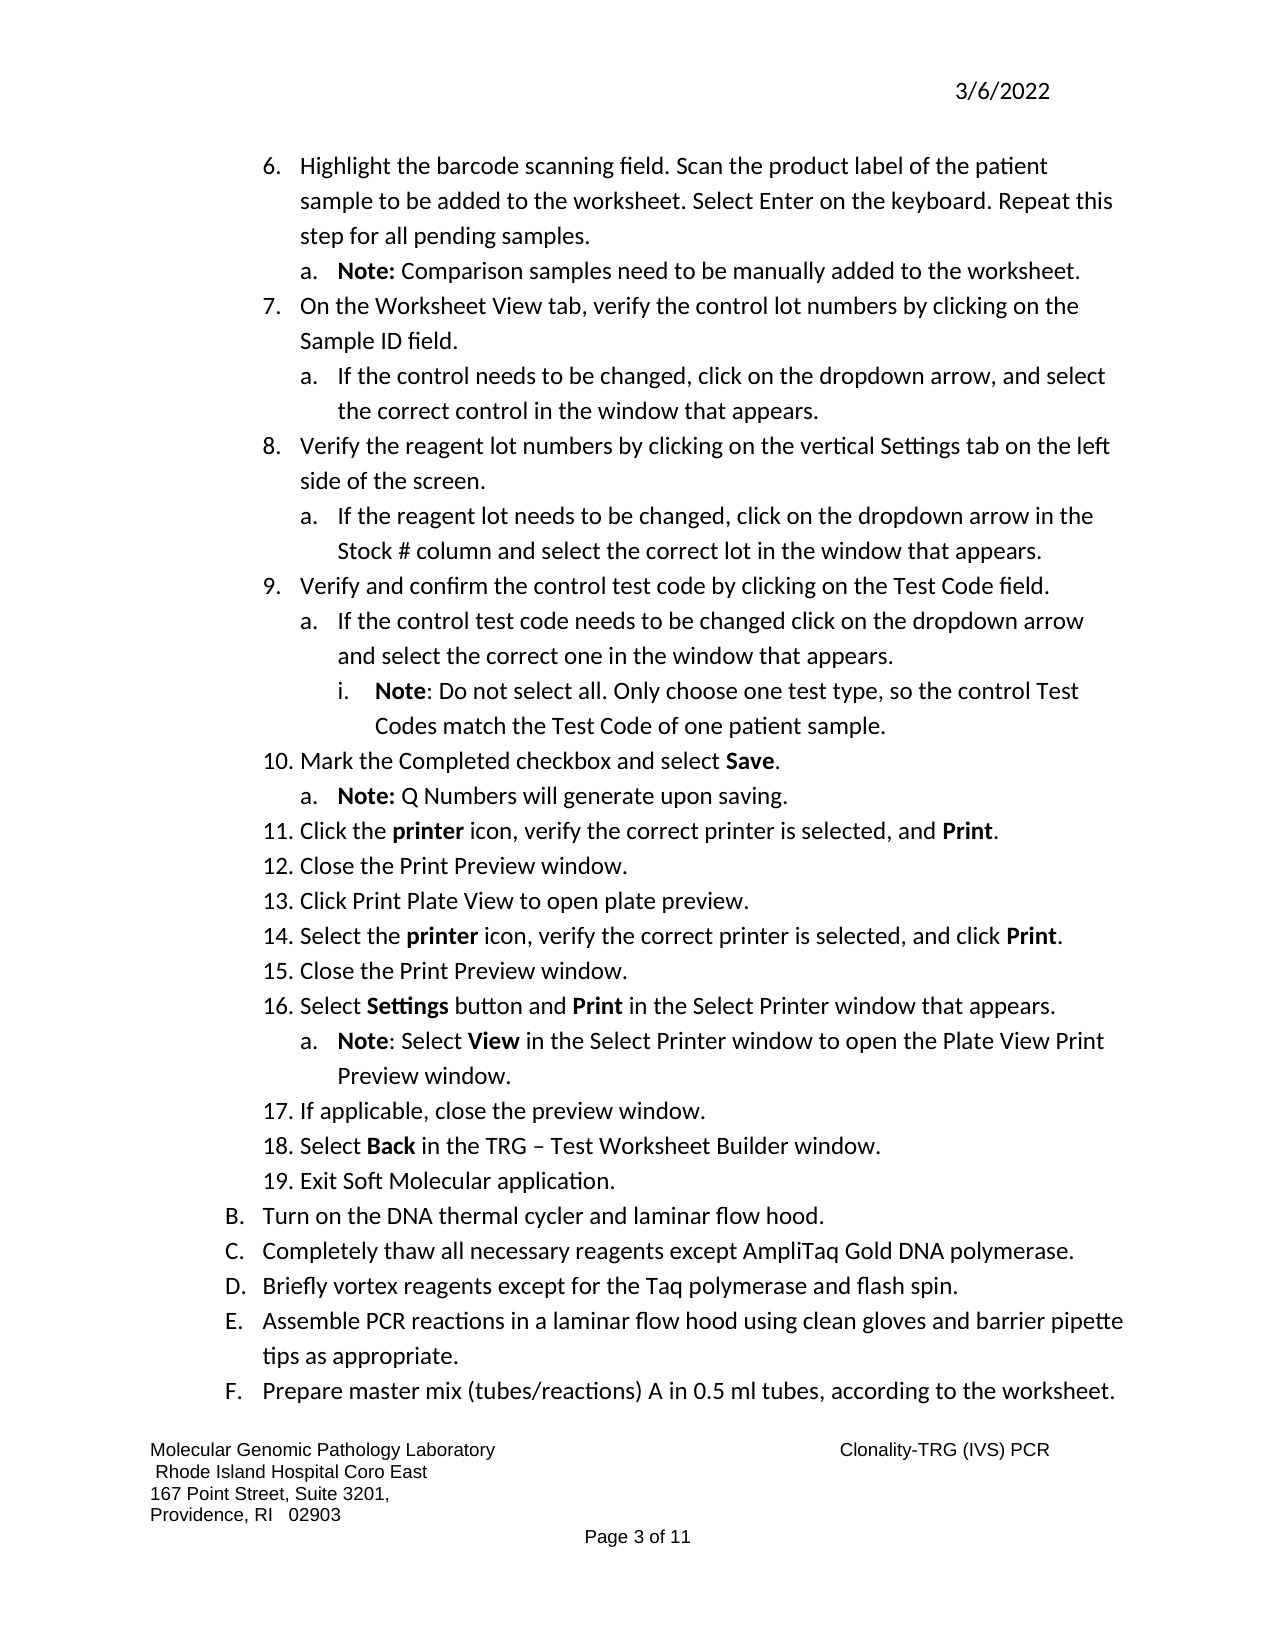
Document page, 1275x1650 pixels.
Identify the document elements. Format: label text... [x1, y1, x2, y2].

list Completely thaw all necessary reagents except AmpliTaq Gold DNA polymerase. [225, 1235, 1125, 1266]
list Briefly vortex reagents except for the Taq polymerase and flash spin. [225, 1270, 1125, 1301]
list If the reagent lot needs to be changed, click on the dropdown arrow in the Stock # column and select the correct lot in the window that appears. [300, 500, 1125, 566]
list Turn on the DNA thermal cycler and laminar flow hood. [225, 1200, 1125, 1231]
list Note: Select View in the Select Printer window to open the Plate View Print Preview window. [300, 1025, 1125, 1091]
list Prepare master mix (tubes/reactions) A in 0.5 ml tubes, according to the worksheet. [225, 1375, 1125, 1406]
list Note: Comparison samples need to be manually added to the worksheet. [300, 255, 1125, 286]
list Assemble PCR reactions in a laminar flow hood using clean gloves and barrier pipette tips as appropriate. [225, 1305, 1125, 1371]
list Note: Q Numbers will generate upon saving. [300, 780, 1125, 811]
list Mark the Completed checkbox and select Save. [262, 745, 1125, 776]
list Verify the reagent lot numbers by clicking on the vertical Settings tab on the left side of the screen. [262, 430, 1125, 496]
list Close the Print Preview window. [262, 850, 1125, 881]
list Click Print Plate View to open plate preview. [262, 885, 1125, 916]
list Select the printer icon, verify the correct printer is selected, and click Print. [262, 920, 1125, 951]
list Exit Soft Molecular application. [262, 1165, 1125, 1196]
list Verify and confirm the control test code by clicking on the Test Code field. [262, 570, 1125, 601]
list Close the Print Preview window. [262, 955, 1125, 986]
list If applicable, close the preview window. [262, 1095, 1125, 1126]
list Select Back in the TRG – Test Worksheet Builder window. [262, 1130, 1125, 1161]
list Click the printer icon, verify the correct printer is selected, and Print. [262, 815, 1125, 846]
list If the control test code needs to be changed click on the dropdown arrow and select the correct one in the window that appears. [300, 605, 1125, 671]
list If the control needs to be changed, click on the dropdown arrow, and select the correct control in the window that appears. [300, 360, 1125, 426]
list Highlight the barcode scanning field. Scan the product label of the patient sample to be added to the worksheet. Select Enter on the keyboard. Repeat this step for all pending samples. [262, 150, 1125, 251]
list Select Settings button and Print in the Select Printer window that appears. [262, 990, 1125, 1021]
list Note: Do not select all. Only choose one test type, so the control Test Codes match the Test Code of one patient sample. [337, 675, 1125, 741]
list On the Worksheet View tab, verify the control lot numbers by clicking on the Sample ID field. [262, 290, 1125, 356]
